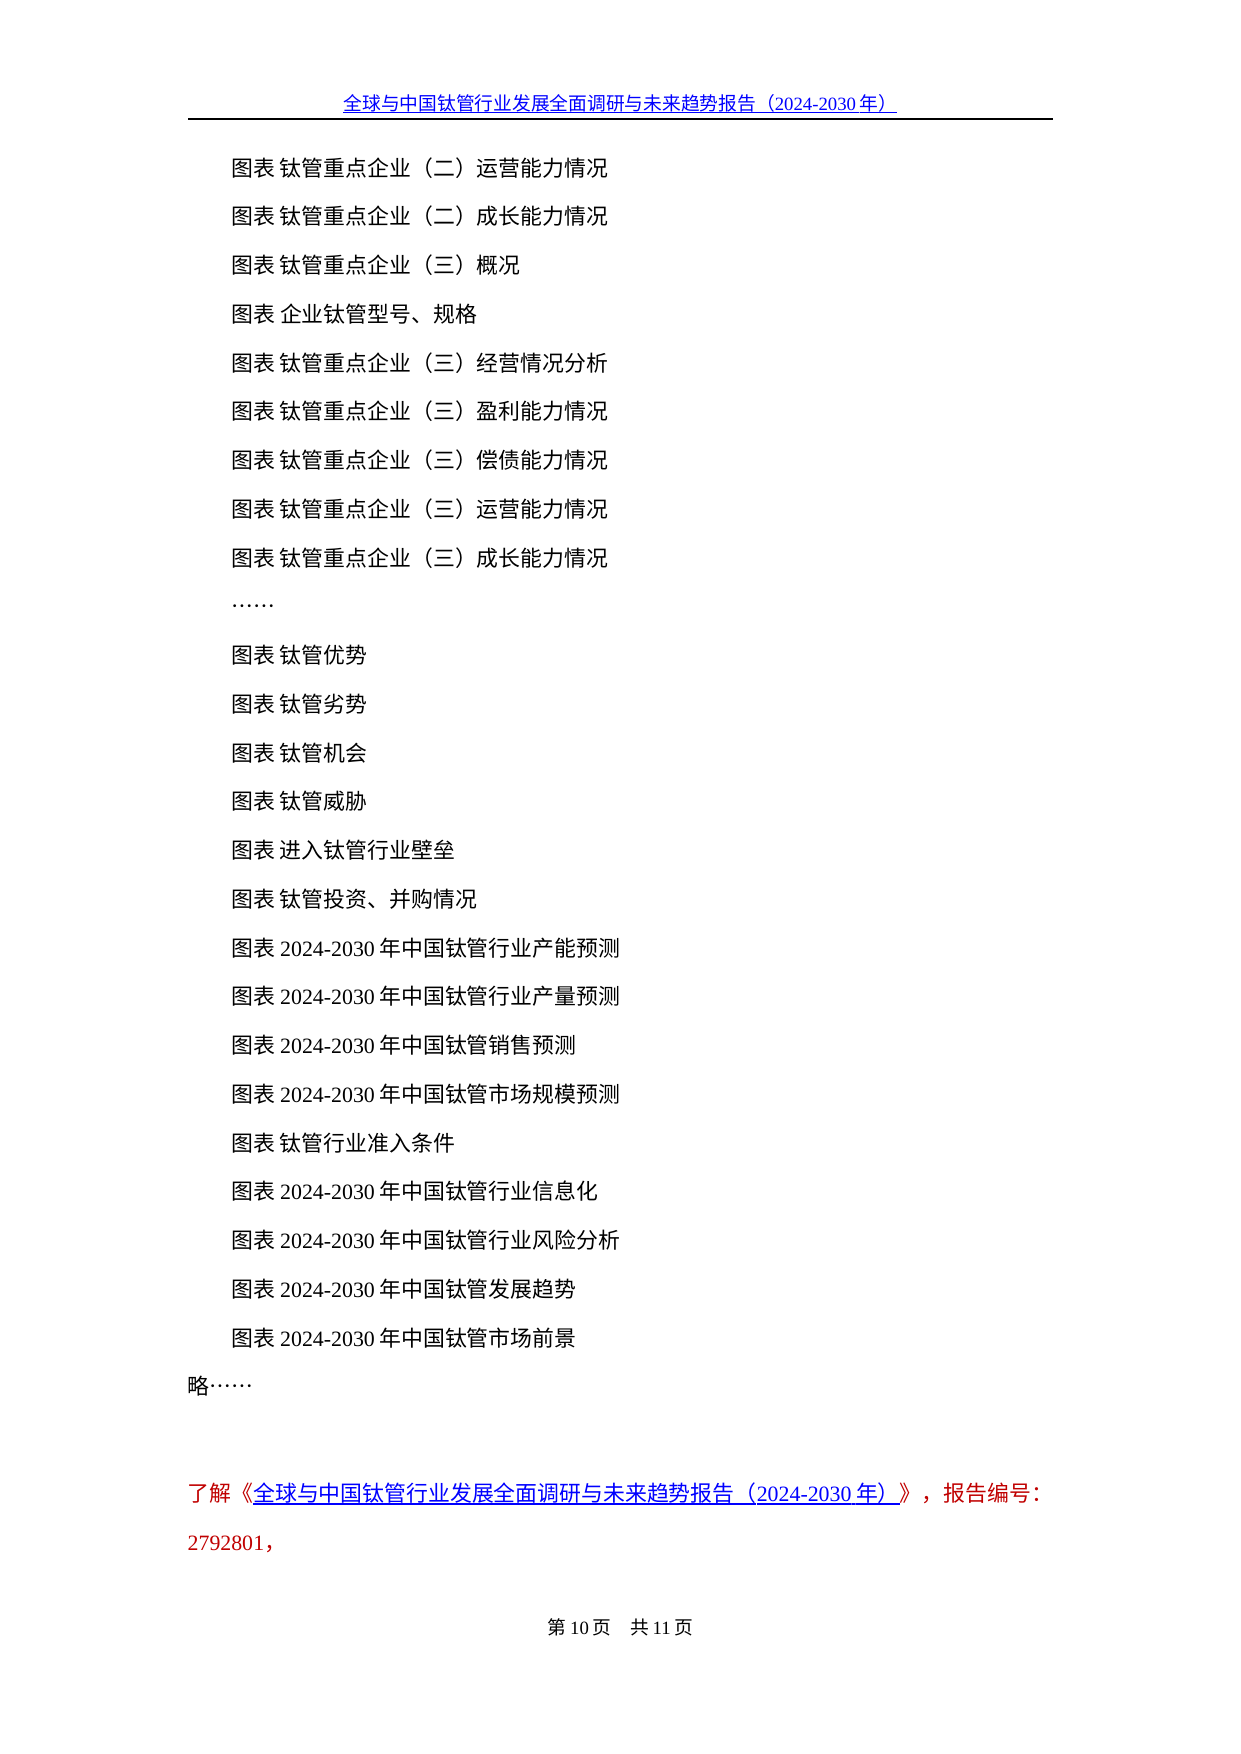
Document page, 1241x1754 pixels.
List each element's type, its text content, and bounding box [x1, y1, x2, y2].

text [187, 150, 1053, 1401]
text 了解《全球与中国钛管行业发展全面调研与未来趋势报告（2024-2030年）》，报告编号：2792801， [187, 1475, 1053, 1557]
